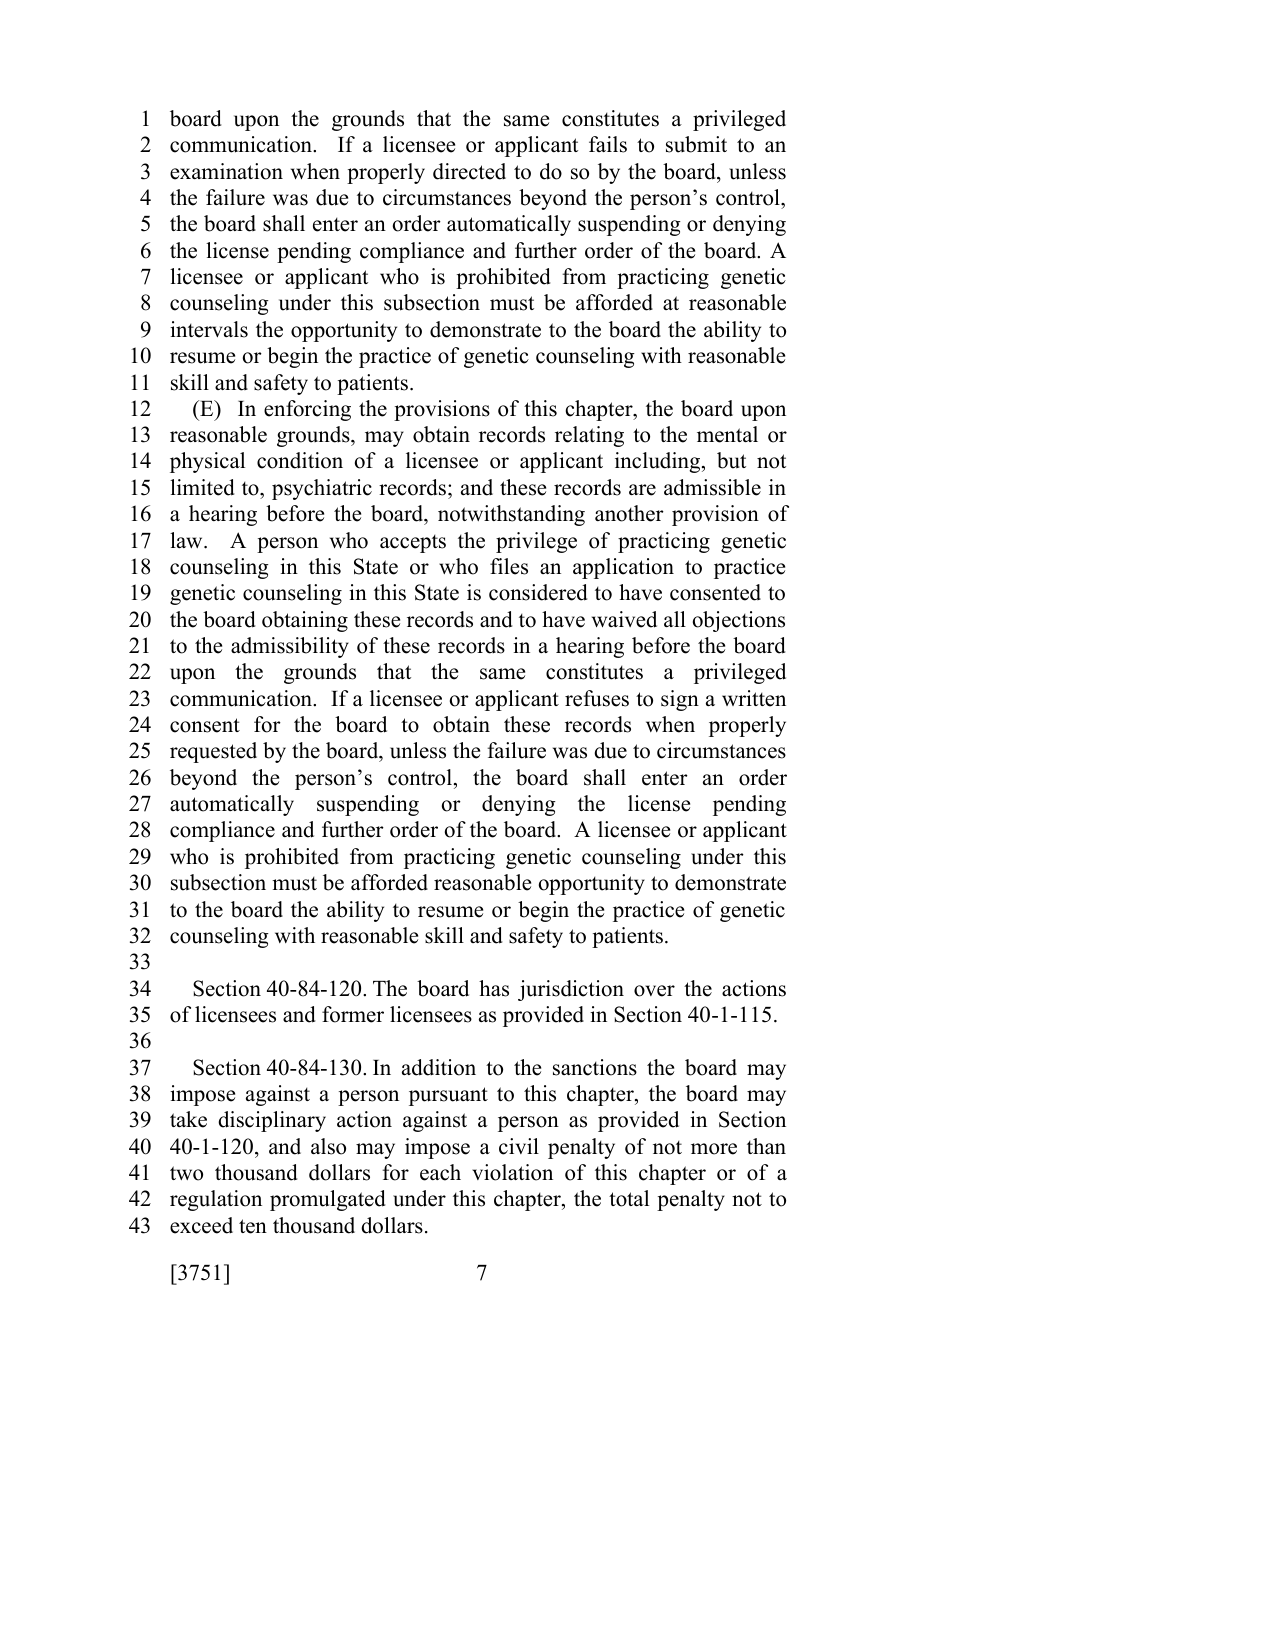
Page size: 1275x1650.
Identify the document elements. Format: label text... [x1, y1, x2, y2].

text Section 40-84-130. In addition to the sanctions the board may impose against a person pursuant to this chapter, the board may take disciplinary action against a person as provided in Section 40-1-120, and also may impose a civil penalty of not more than two thousand dollars for each violation of this chapter or of a regulation promulgated under this chapter, the total penalty not to exceed ten thousand dollars. [169, 1054, 787, 1238]
text Section 40-84-120. The board has jurisdiction over the actions of licensees and former licensees as provided in Section 40-1-115. [169, 975, 787, 1027]
text (E) In enforcing the provisions of this chapter, the board upon reasonable grounds, may obtain records relating to the mental or physical condition of a licensee or applicant including, but not limited to, psychiatric records; and these records are admissible in a hearing before the board, notwithstanding another provision of law. A person who accepts the privilege of practicing genetic counseling in this State or who files an application to practice genetic counseling in this State is considered to have consented to the board obtaining these records and to have waived all objections to the admissibility of these records in a hearing before the board upon the grounds that the same constitutes a privileged communication. If a licensee or applicant refuses to sign a written consent for the board to obtain these records when properly requested by the board, unless the failure was due to circumstances beyond the person’s control, the board shall enter an order automatically suspending or denying the license pending compliance and further order of the board. A licensee or applicant who is prohibited from practicing genetic counseling under this subsection must be afforded reasonable opportunity to demonstrate to the board the ability to resume or begin the practice of genetic counseling with reasonable skill and safety to patients. [169, 395, 787, 948]
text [169, 105, 787, 395]
